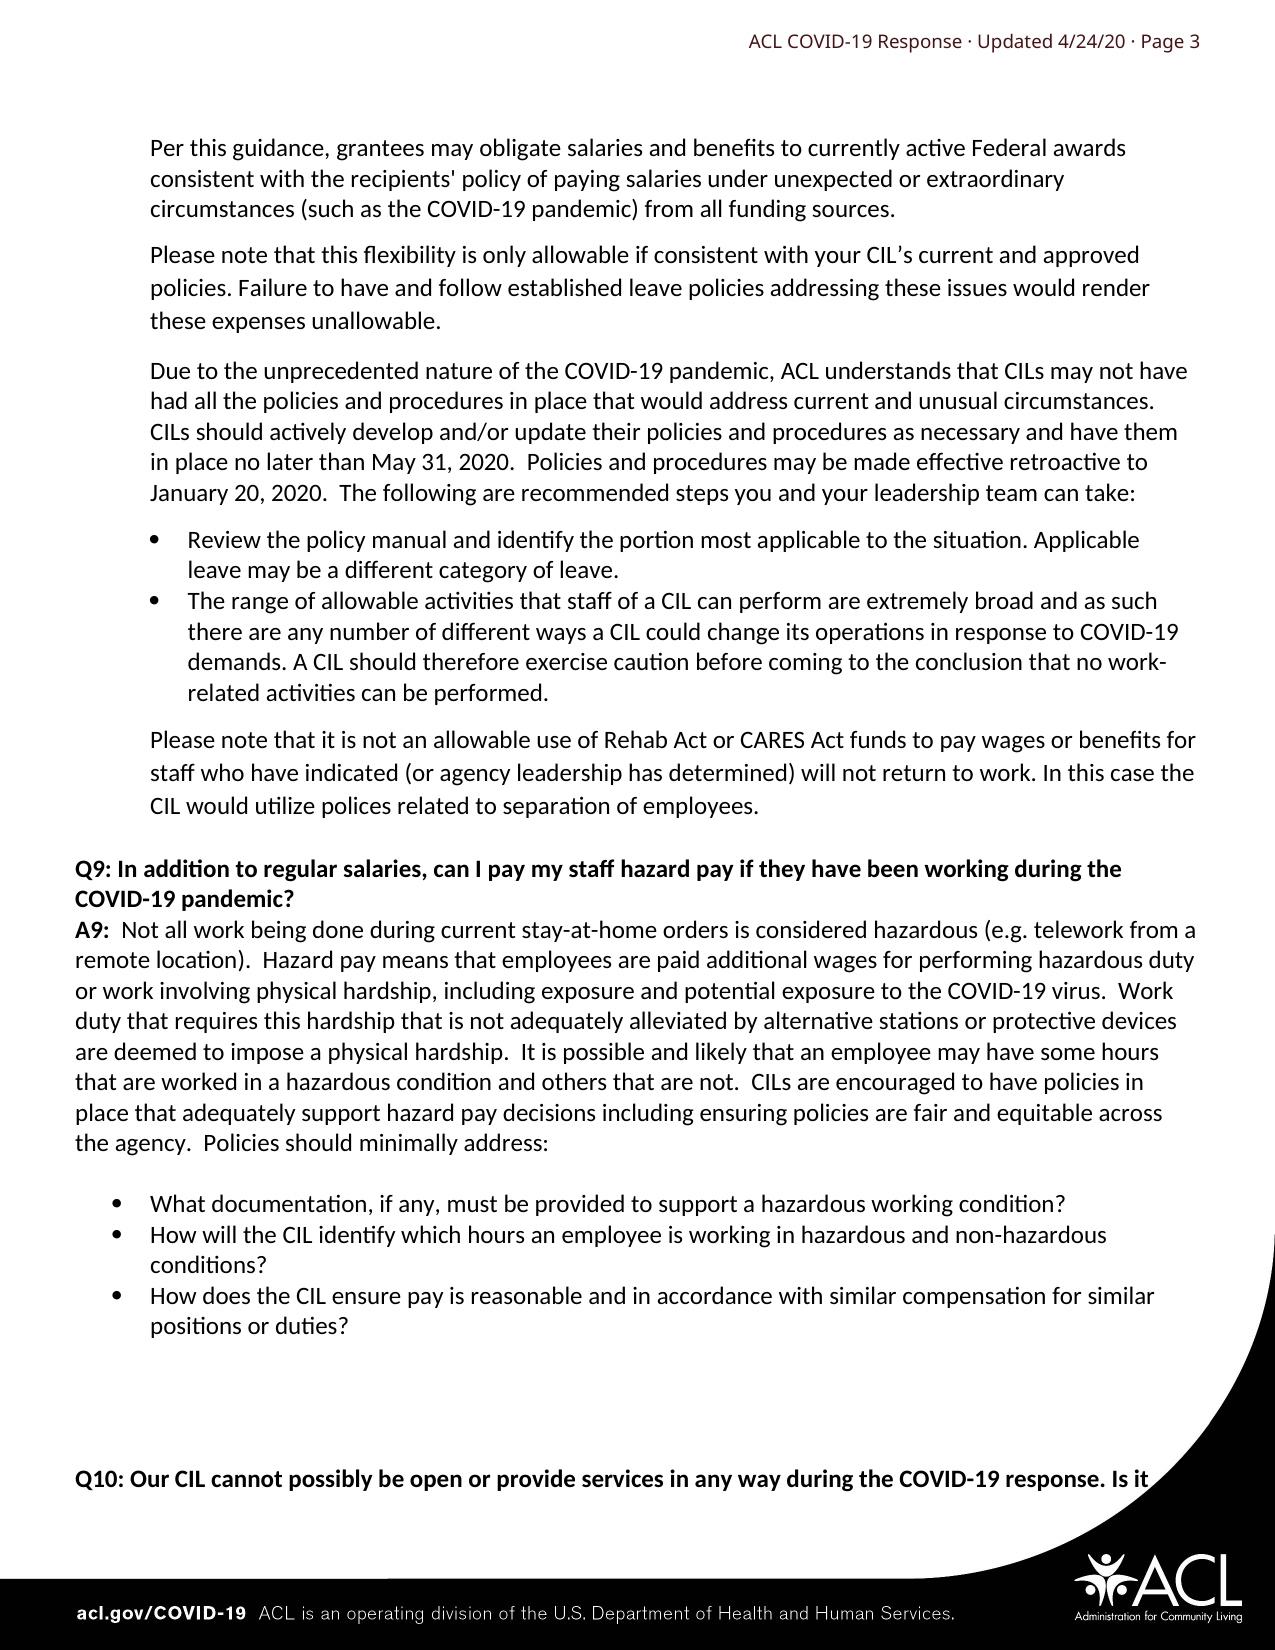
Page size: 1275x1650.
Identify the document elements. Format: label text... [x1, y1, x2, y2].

text Please note that this flexibility is only allowable if consistent with your CIL’s current and approved policies. Failure to have and follow established leave policies addressing these issues would render these expenses unallowable. [150, 239, 1200, 336]
list Review the policy manual and identify the portion most applicable to the situation. Applicable leave may be a different category of leave. [150, 524, 1200, 585]
list How will the CIL identify which hours an employee is working in hazardous and non-hazardous conditions? [112, 1219, 1200, 1280]
text Q9: In addition to regular salaries, can I pay my staff hazard pay if they have been working during the COVID-19 pandemic? [75, 853, 1200, 914]
list What documentation, if any, must be provided to support a hazardous working condition? [112, 1188, 1200, 1219]
text Per this guidance, grantees may obligate salaries and benefits to currently active Federal awards consistent with the recipients' policy of paying salaries under unexpected or extraordinary circumstances (such as the COVID-19 pandemic) from all funding sources. [150, 132, 1200, 224]
list The range of allowable activities that staff of a CIL can perform are extremely broad and as such there are any number of different ways a CIL could change its operations in response to COVID-19 demands. A CIL should therefore exercise caution before coming to the conclusion that no work-related activities can be performed. [150, 585, 1200, 707]
text Q10: Our CIL cannot possibly be open or provide services in any way during the COVID-19 response. Is it [75, 1463, 1200, 1494]
text A9: Not all work being done during current stay-at-home orders is considered hazardous (e.g. telework from a remote location). Hazard pay means that employees are paid additional wages for performing hazardous duty or work involving physical hardship, including exposure and potential exposure to the COVID-19 virus. Work duty that requires this hardship that is not adequately alleviated by alternative stations or protective devices are deemed to impose a physical hardship. It is possible and likely that an employee may have some hours that are worked in a hazardous condition and others that are not. CILs are encouraged to have policies in place that adequately support hazard pay decisions including ensuring policies are fair and equitable across the agency. Policies should minimally address: [75, 914, 1200, 1158]
text Please note that it is not an allowable use of Rehab Act or CARES Act funds to pay wages or benefits for staff who have indicated (or agency leadership has determined) will not return to work. In this case the CIL would utilize polices related to separation of employees. [150, 724, 1200, 851]
picture [0, 1234, 1275, 1650]
text Due to the unprecedented nature of the COVID-19 pandemic, ACL understands that CILs may not have had all the policies and procedures in place that would address current and unusual circumstances. CILs should actively develop and/or update their policies and procedures as necessary and have them in place no later than May 31, 2020. Policies and procedures may be made effective retroactive to January 20, 2020. The following are recommended steps you and your leadership team can take: [150, 355, 1200, 507]
list How does the CIL ensure pay is reasonable and in accordance with similar compensation for similar positions or duties? [112, 1280, 1200, 1341]
